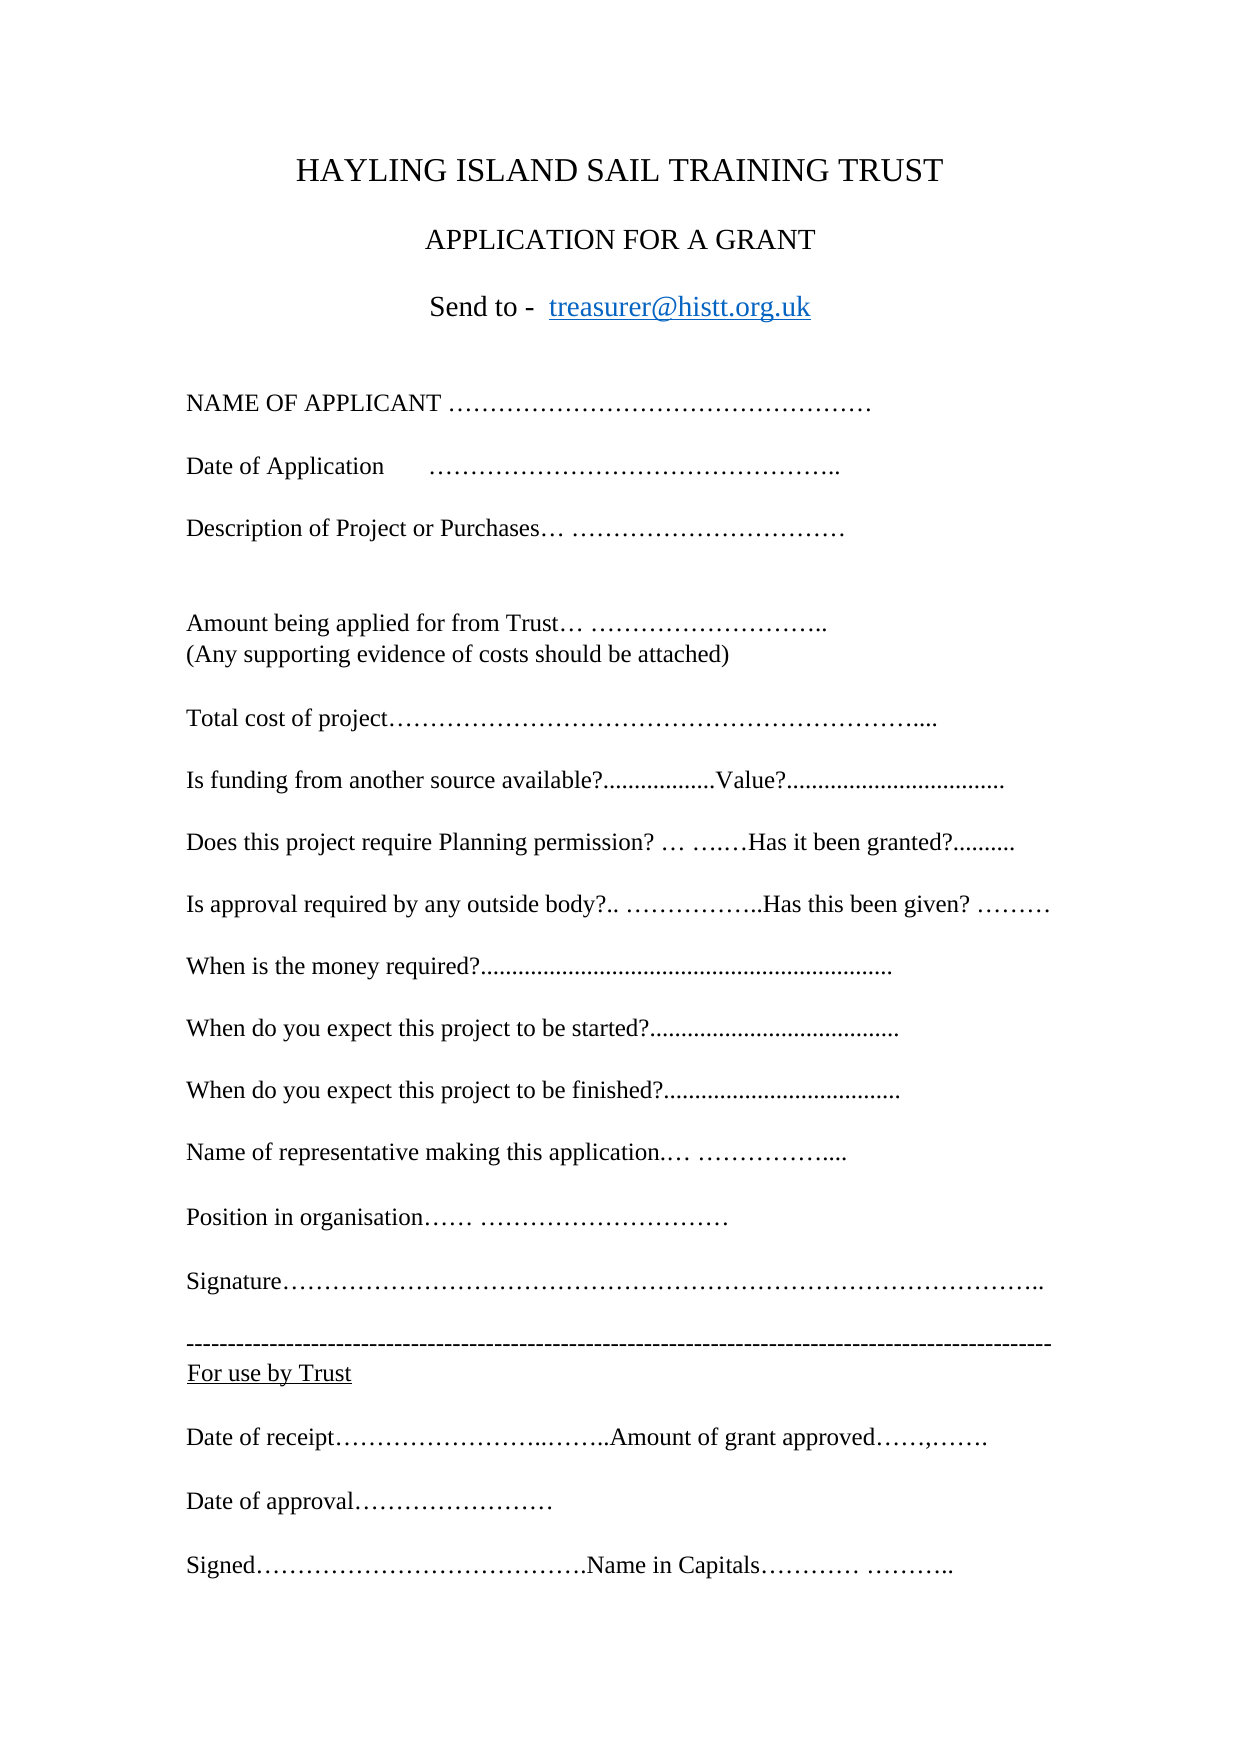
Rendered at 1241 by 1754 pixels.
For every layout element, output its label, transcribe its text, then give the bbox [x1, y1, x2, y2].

text NAME OF APPLICANT …………………………………………… [186, 388, 1053, 417]
text Date of receipt……………………..……..Amount of grant approved……,……. [186, 1422, 1053, 1451]
text Signed………………………………….Name in Capitals………… ……….. [186, 1551, 1053, 1579]
text Send to - treasurer@histt.org.uk [187, 289, 1052, 323]
text When do you expect this project to be started?........................................ [186, 1013, 1053, 1042]
text Name of representative making this application.… …………….... [186, 1137, 1053, 1166]
text -------------------------------------------------------------------------------------------------------- For use by Trust [186, 1328, 1053, 1386]
text Is approval required by any outside body?.. ……………..Has this been given? ……… [186, 889, 1053, 918]
text APPLICATION FOR A GRANT [187, 222, 1053, 256]
text Amount being applied for from Trust… ……………………….. [186, 608, 1053, 637]
text Is funding from another source available?..................Value?................................... [186, 766, 1053, 794]
text Total cost of project……………………………………………………….... [186, 703, 1053, 732]
text Description of Project or Purchases… …………………………… [186, 513, 1053, 542]
text Date of Application ………………………………………….. [186, 451, 1053, 479]
text (Any supporting evidence of costs should be attached) [186, 639, 1053, 668]
text Position in organisation…… ………………………… [186, 1202, 1053, 1230]
text Does this project require Planning permission? … ….…Has it been granted?.......... [186, 827, 1053, 856]
text Signature……………………………………………………………………………….. [186, 1266, 1053, 1295]
text Date of approval…………………… [186, 1486, 1053, 1515]
text When is the money required?.................................................................. [186, 951, 1053, 980]
text HAYLING ISLAND SAIL TRAINING TRUST [187, 150, 1052, 188]
text When do you expect this project to be finished?...................................... [186, 1075, 1053, 1104]
